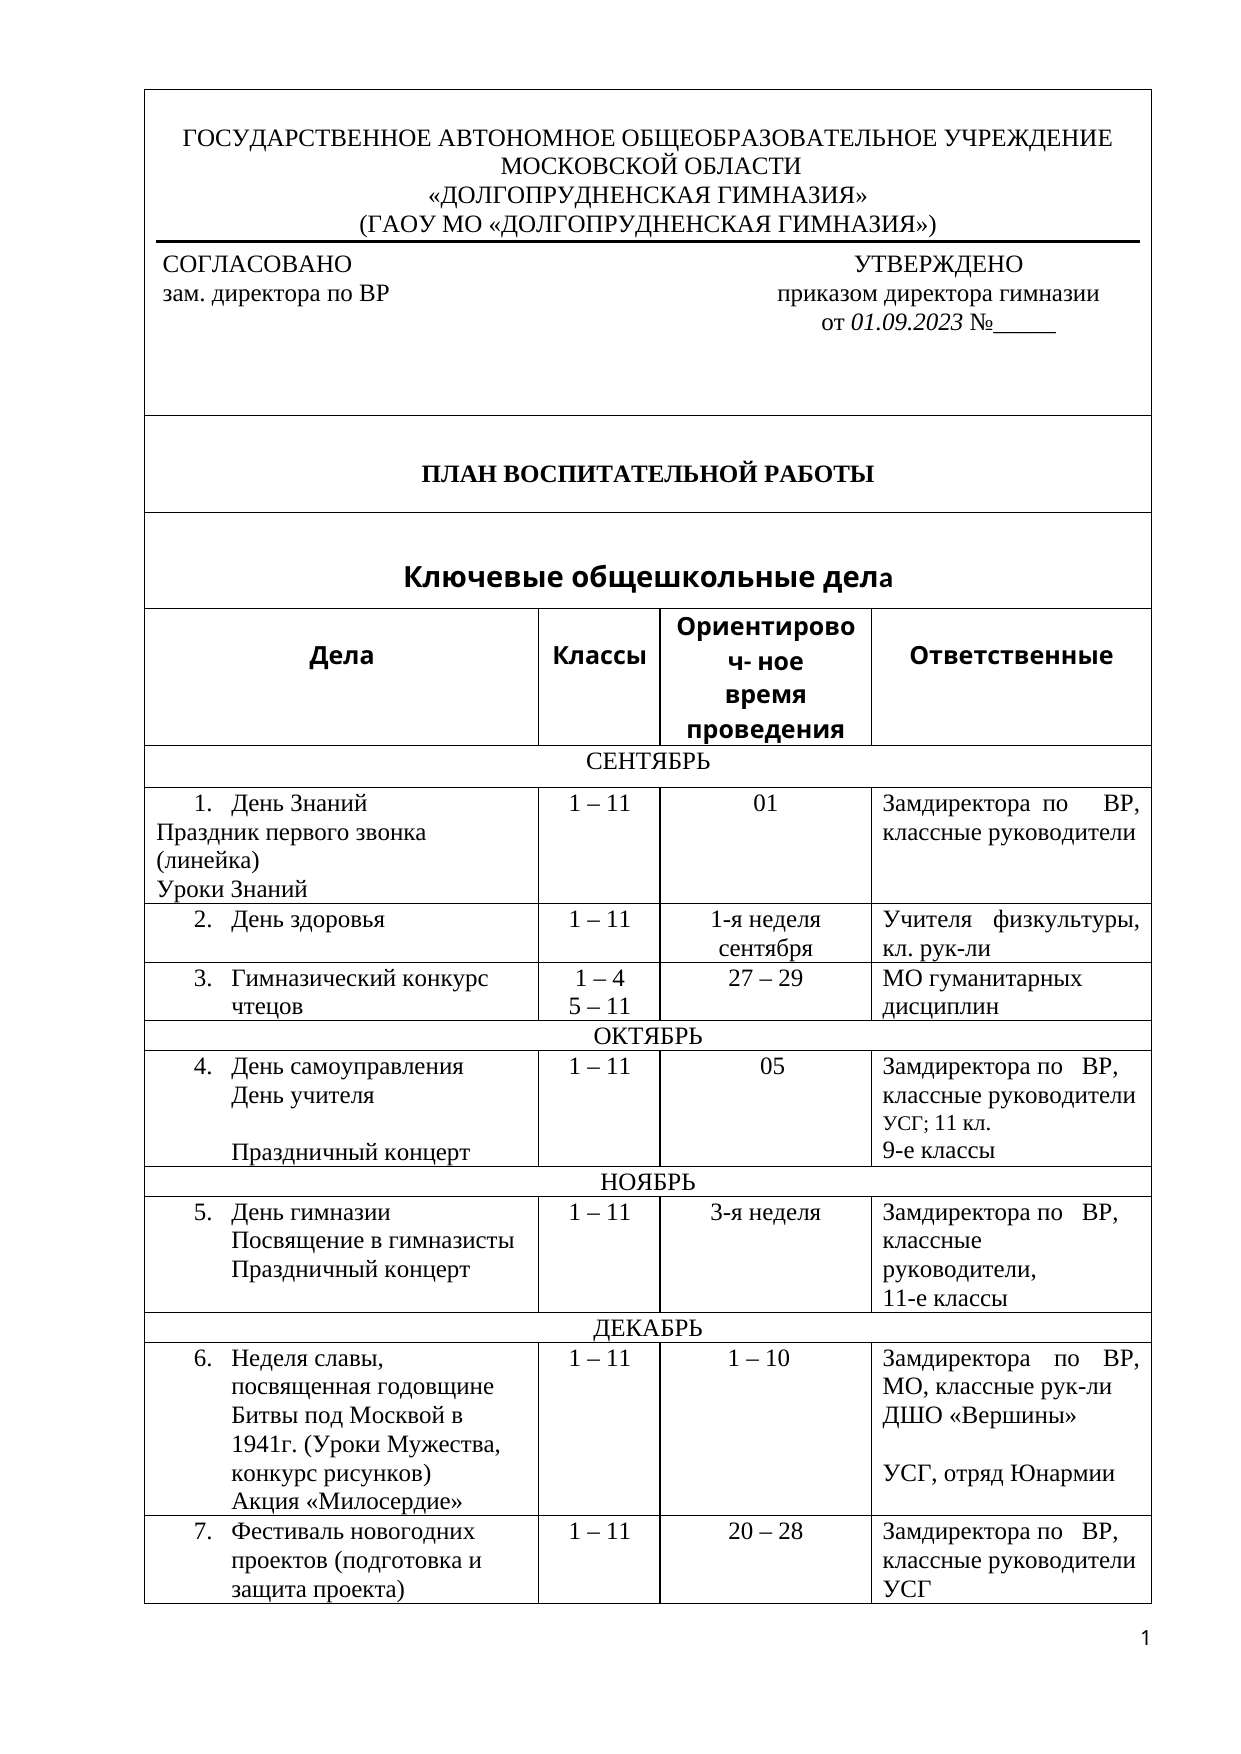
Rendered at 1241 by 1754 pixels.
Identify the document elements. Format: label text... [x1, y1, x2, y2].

table_cell 1 – 11 [539, 1516, 659, 1602]
table_cell 1 – 11 [539, 1051, 659, 1166]
table_cell СЕНТЯБРЬ [145, 746, 1151, 787]
table_cell НОЯБРЬ [145, 1167, 1151, 1196]
table_cell Замдиректора по ВР, классные руководители, 11-е классы [872, 1197, 1151, 1312]
table_cell 1 – 11 [539, 788, 659, 903]
table_cell 1 – 4 5 – 11 [539, 963, 659, 1020]
table_cell Гимназический конкурс чтецов [145, 963, 538, 1020]
table_cell Классы [539, 609, 659, 745]
table_cell МО гуманитарных дисциплин [872, 963, 1151, 1020]
table_cell 1 – 10 [661, 1343, 871, 1515]
table_cell День самоуправления День учителя Праздничный концерт [145, 1051, 538, 1166]
table_cell 1 – 11 [539, 904, 659, 962]
table_cell Ответственные [872, 609, 1151, 745]
table_cell Замдиректора по ВР, классные руководители [872, 788, 1151, 903]
table_header ГОСУДАРСТВЕННОЕ АВТОНОМНОЕ ОБЩЕОБРАЗОВАТЕЛЬНОЕ УЧРЕЖДЕНИЕ МОСКОВСКОЙ ОБЛАСТИ «ДОЛГОПРУДНЕНСКАЯ ГИМНАЗИЯ» (ГАОУ МО «ДОЛГОПРУДНЕНСКАЯ ГИМНАЗИЯ») [145, 90, 1151, 415]
table_cell Замдиректора по ВР, классные руководители УСГ; 11 кл. 9-е классы [872, 1051, 1151, 1166]
table_cell День гимназии Посвящение в гимназисты Праздничный концерт [145, 1197, 538, 1312]
table_cell Фестиваль новогодних проектов (подготовка и защита проекта) [145, 1516, 538, 1602]
table_cell 1 – 11 [539, 1197, 659, 1312]
table_cell ДЕКАБРЬ [145, 1313, 1151, 1342]
table_cell День здоровья [145, 904, 538, 962]
table_cell Ориентировоч- ное время проведения [661, 609, 871, 745]
table_cell 01 [661, 788, 871, 903]
table_cell 05 [661, 1051, 871, 1166]
table_cell Учителя физкультуры, кл. рук-ли [872, 904, 1151, 962]
table_cell Ключевые общешкольные дела [145, 513, 1151, 608]
table_cell 20 – 28 [661, 1516, 871, 1602]
table_cell 27 – 29 [661, 963, 871, 1020]
table_cell План воспитательной работы [145, 416, 1151, 512]
table_cell Замдиректора по ВР, МО, классные рук-ли ДШО «Вершины» УСГ, отряд Юнармии [872, 1343, 1151, 1515]
table_cell День Знаний Праздник первого звонка (линейка) Уроки Знаний [145, 788, 538, 903]
table_cell Неделя славы, посвященная годовщине Битвы под Москвой в 1941г. (Уроки Мужества, конкурс рисунков) Акция «Милосердие» [145, 1343, 538, 1515]
table_cell 1-я неделя сентября [661, 904, 871, 962]
table_cell Замдиректора по ВР, классные руководители УСГ [872, 1516, 1151, 1602]
table_cell ОКТЯБРЬ [145, 1021, 1151, 1050]
table_cell Дела [145, 609, 538, 745]
table_cell 1 – 11 [539, 1343, 659, 1515]
table_cell 3-я неделя [661, 1197, 871, 1312]
